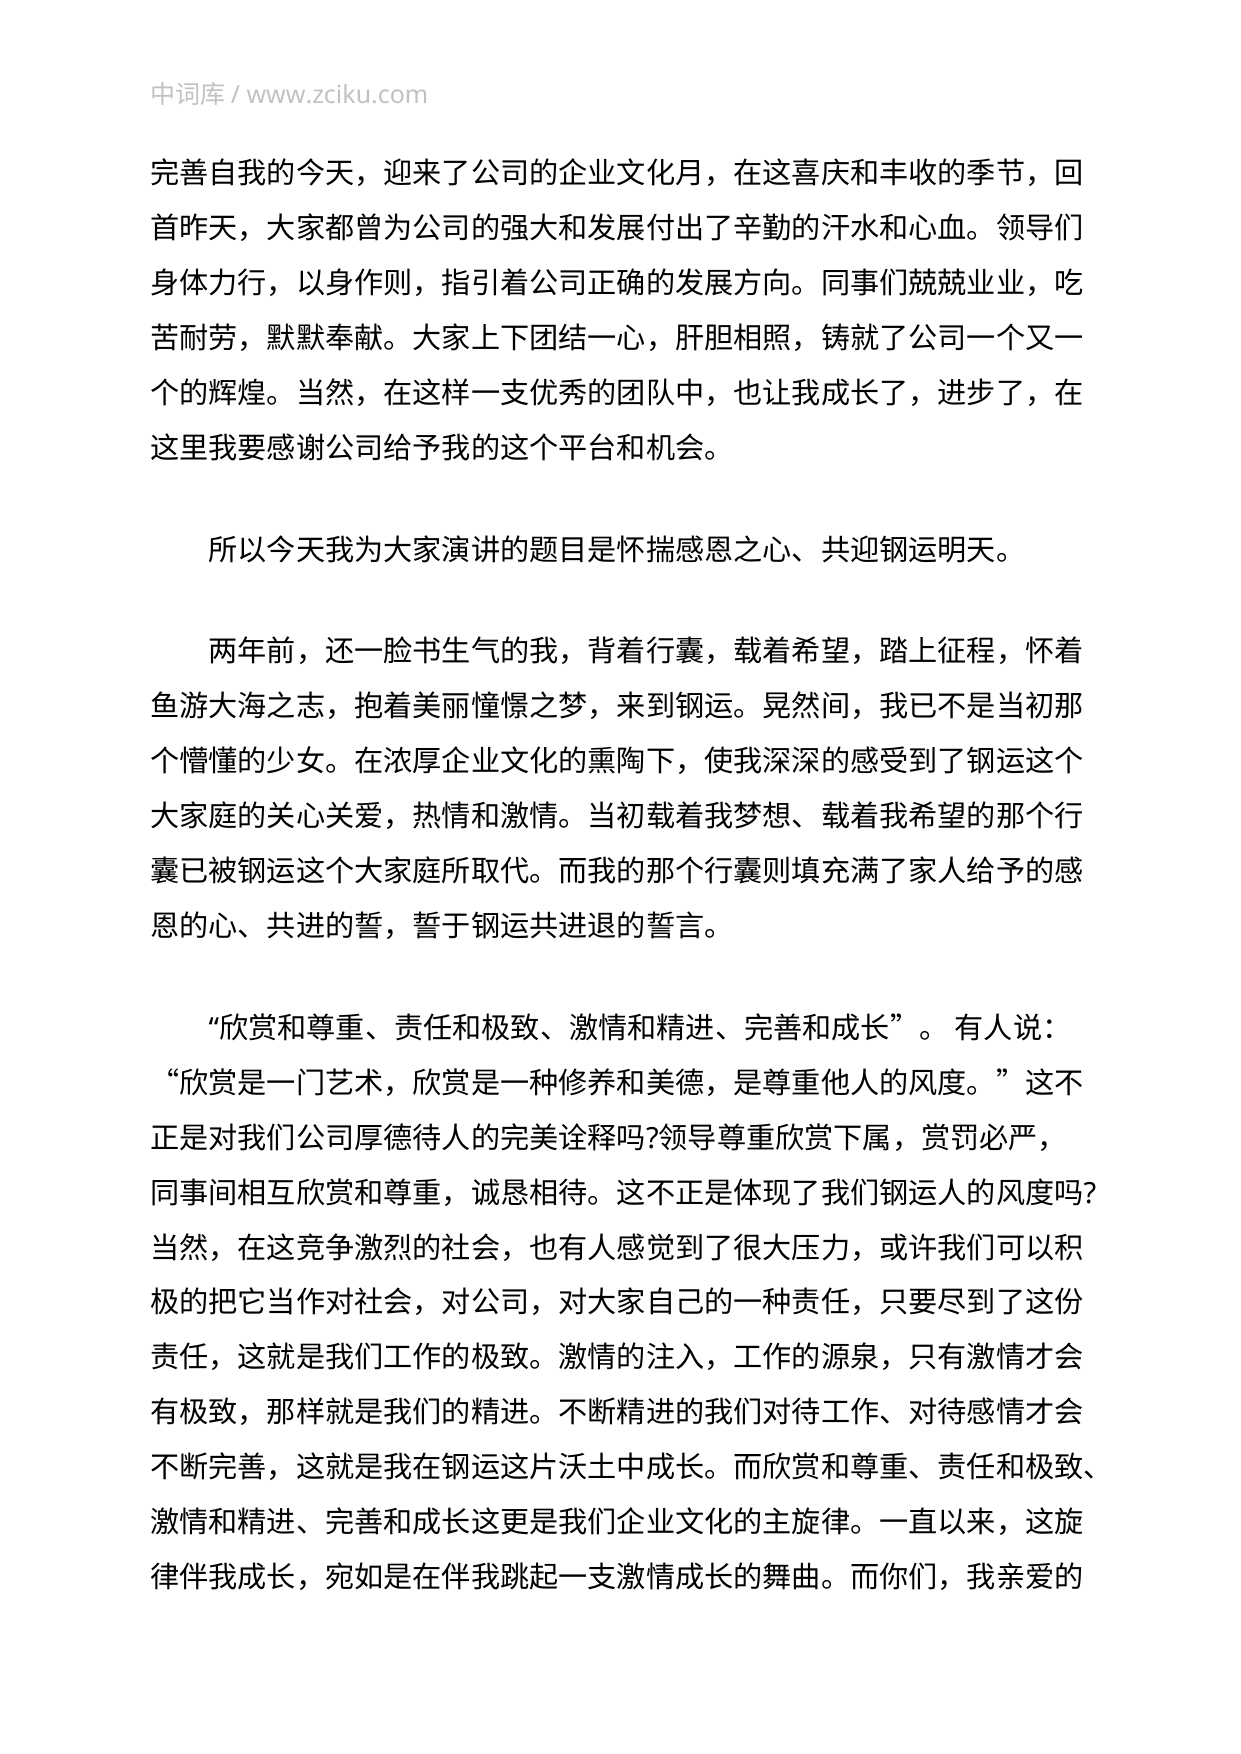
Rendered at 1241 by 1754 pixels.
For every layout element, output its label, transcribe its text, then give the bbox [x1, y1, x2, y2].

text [150, 150, 1090, 467]
text 两年前，还一脸书生气的我，背着行囊，载着希望，踏上征程，怀着鱼游大海之志，抱着美丽憧憬之梦，来到钢运。晃然间，我已不是当初那个懵懂的少女。在浓厚企业文化的熏陶下，使我深深的感受到了钢运这个大家庭的关心关爱，热情和激情。当初载着我梦想、载着我希望的那个行囊已被钢运这个大家庭所取代。而我的那个行囊则填充满了家人给予的感恩的心、共进的誓，誓于钢运共进退的誓言。 [150, 628, 1090, 945]
text 所以今天我为大家演讲的题目是怀揣感恩之心、共迎钢运明天。 [150, 526, 1090, 568]
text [150, 1004, 1090, 1596]
